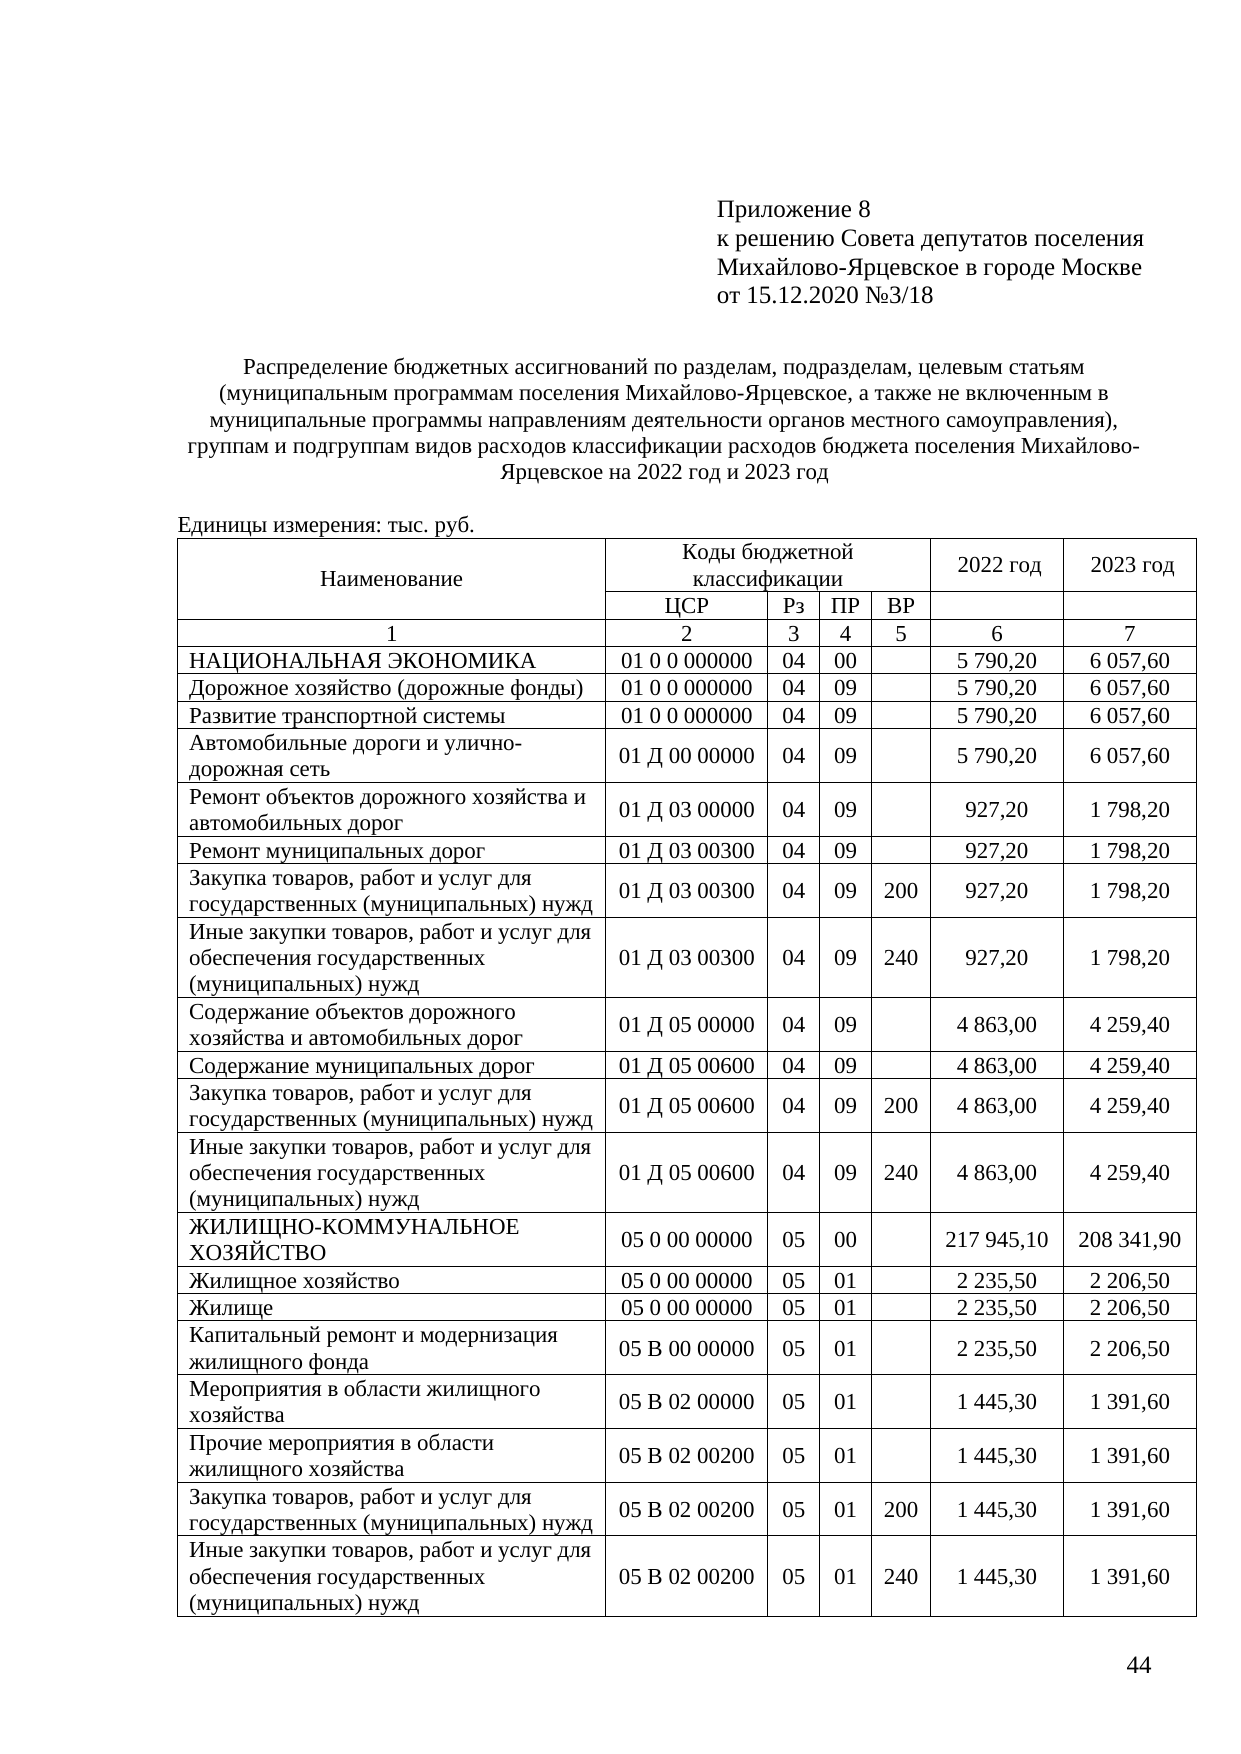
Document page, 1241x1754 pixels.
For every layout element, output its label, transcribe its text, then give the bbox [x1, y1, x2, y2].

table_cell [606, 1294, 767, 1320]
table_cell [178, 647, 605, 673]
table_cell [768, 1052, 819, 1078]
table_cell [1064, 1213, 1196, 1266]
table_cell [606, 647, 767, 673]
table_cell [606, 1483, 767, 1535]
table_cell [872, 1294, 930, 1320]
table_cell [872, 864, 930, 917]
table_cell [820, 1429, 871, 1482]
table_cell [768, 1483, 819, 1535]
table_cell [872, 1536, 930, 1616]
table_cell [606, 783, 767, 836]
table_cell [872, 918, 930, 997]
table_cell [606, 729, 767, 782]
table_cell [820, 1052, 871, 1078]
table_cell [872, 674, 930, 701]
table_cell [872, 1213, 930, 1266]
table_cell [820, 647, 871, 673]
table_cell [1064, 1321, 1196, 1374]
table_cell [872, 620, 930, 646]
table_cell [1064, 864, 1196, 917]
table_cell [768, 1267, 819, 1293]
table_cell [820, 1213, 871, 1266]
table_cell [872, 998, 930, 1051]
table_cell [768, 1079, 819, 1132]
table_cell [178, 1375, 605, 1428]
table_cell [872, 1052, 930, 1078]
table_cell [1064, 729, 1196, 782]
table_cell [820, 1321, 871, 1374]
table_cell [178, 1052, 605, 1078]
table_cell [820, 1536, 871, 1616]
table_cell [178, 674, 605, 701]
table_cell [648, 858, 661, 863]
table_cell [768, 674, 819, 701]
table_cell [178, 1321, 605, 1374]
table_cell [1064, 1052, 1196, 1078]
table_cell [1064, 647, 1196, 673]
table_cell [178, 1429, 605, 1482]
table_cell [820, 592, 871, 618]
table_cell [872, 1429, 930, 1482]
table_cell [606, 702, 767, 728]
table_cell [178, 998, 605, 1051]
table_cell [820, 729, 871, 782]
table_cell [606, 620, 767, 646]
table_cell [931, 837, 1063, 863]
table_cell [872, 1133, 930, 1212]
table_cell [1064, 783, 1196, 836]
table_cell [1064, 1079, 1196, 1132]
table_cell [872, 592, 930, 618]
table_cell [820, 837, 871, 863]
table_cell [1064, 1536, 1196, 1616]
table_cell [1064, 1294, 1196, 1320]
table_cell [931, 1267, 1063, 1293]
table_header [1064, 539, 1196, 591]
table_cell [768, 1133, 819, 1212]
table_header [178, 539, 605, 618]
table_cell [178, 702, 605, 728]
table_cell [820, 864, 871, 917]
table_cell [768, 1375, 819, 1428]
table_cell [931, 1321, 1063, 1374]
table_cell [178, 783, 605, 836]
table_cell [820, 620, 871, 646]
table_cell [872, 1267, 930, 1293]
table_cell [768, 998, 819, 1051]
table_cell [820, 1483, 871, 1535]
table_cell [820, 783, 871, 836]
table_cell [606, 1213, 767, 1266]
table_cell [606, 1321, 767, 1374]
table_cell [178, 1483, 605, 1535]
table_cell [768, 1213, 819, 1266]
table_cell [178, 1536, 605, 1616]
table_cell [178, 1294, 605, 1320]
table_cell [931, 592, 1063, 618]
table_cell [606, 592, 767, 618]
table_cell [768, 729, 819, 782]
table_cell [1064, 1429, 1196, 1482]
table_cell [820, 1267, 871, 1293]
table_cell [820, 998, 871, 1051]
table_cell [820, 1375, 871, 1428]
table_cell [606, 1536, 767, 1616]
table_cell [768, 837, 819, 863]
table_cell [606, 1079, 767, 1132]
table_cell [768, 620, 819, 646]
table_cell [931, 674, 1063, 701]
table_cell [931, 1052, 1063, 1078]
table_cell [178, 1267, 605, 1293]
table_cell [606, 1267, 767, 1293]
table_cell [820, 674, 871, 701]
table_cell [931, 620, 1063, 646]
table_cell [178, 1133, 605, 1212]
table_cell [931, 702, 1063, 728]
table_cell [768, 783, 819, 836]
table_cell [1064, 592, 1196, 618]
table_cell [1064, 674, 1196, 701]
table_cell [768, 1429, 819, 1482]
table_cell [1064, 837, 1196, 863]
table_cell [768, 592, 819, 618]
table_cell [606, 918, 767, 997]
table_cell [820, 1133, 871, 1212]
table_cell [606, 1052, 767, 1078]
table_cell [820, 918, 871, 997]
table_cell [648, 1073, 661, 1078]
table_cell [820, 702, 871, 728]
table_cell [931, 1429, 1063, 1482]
text Распределение бюджетных ассигнований по разделам, подразделам, целевым статьям (муниципальным программам поселения Михайлово-Ярцевское, а также не включенным в муниципальные программы направлениям деятельности органов местного самоуправления), группам и подгруппам видов расходов классификации расходов бюджета поселения Михайлово-Ярцевское на 2022 год и 2023 год [177, 353, 1152, 485]
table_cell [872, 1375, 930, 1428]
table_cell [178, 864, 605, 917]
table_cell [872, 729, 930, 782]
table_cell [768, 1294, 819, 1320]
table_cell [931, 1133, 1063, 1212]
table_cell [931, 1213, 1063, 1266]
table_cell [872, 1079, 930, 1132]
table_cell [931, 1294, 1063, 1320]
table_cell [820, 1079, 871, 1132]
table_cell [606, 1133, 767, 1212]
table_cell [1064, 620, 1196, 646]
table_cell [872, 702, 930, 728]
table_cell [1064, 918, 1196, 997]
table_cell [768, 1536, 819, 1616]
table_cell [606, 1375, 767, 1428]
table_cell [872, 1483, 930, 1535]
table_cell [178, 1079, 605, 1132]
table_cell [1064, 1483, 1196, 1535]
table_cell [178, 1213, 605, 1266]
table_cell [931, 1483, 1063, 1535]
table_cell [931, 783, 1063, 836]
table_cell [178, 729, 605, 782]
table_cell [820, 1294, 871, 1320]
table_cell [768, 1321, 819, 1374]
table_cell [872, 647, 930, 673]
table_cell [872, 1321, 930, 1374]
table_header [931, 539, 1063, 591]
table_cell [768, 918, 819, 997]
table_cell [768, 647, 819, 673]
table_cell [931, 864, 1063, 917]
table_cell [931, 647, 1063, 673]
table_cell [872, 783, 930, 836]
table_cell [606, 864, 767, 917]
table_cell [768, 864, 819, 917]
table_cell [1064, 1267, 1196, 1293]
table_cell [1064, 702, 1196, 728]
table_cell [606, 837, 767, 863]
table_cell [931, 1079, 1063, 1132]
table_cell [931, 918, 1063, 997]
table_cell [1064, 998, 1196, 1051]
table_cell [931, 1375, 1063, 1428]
text Единицы измерения: тыс. руб. [177, 511, 1152, 537]
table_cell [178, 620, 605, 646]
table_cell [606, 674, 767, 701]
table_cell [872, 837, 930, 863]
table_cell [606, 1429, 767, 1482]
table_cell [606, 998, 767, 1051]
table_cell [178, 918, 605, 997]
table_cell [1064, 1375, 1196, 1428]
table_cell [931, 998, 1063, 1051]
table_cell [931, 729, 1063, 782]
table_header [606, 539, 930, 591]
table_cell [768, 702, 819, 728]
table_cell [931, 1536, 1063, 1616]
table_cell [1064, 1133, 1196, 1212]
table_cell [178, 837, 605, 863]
